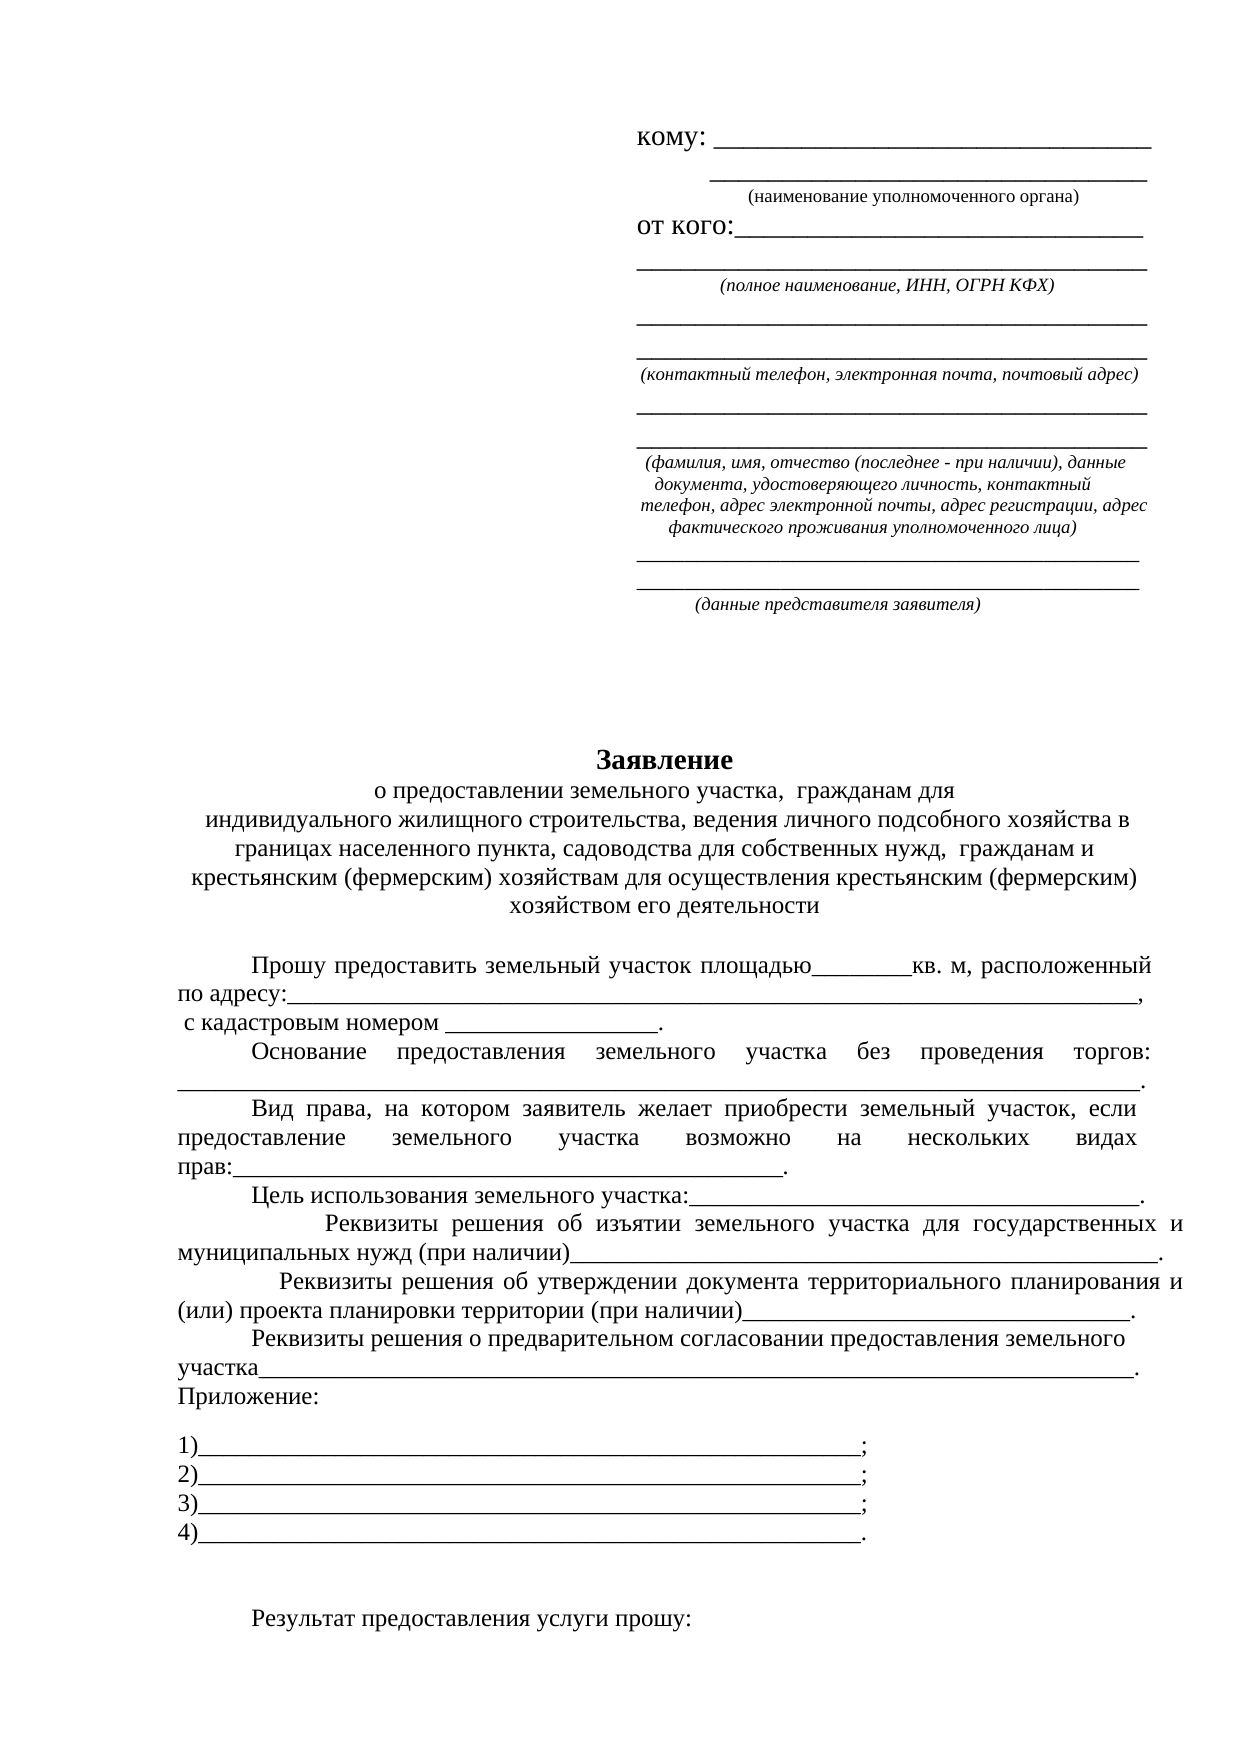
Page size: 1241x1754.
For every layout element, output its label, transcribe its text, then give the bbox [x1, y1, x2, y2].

text Заявление [177, 742, 1152, 775]
text ___________________________________ [177, 329, 1152, 362]
table_header Реквизиты решения об изъятии земельного участка для государственных и муниципальных нужд (при наличии)_______________________________________________. [166, 1209, 1196, 1266]
text Результат предоставления услуги прошу: [177, 1603, 1152, 1632]
text Вид права, на котором заявитель желает приобрести земельный участок, если предоставление земельного участка возможно на нескольких видах прав:____________________________________________. [177, 1093, 1137, 1180]
text индивидуального жилищного строительства, ведения личного подсобного хозяйства в границах населенного пункта, садоводства для собственных нужд, гражданам и крестьянским (фермерским) хозяйствам для осуществления крестьянским (фермерским) хозяйством его деятельности [177, 804, 1152, 919]
text 4)_____________________________________________________. [177, 1517, 1152, 1546]
text Прошу предоставить земельный участок площадью________кв. м, расположенный по адресу:____________________________________________________________________, [177, 950, 1152, 1007]
text __________________________________________ [177, 537, 1152, 565]
text 2)_____________________________________________________; [177, 1459, 1152, 1488]
text __________________________________________ [177, 565, 1152, 593]
text ___________________________________ [177, 295, 1152, 329]
text телефон, адрес электронной почты, адрес регистрации, адрес [177, 494, 1152, 516]
text от кого:____________________________ [177, 207, 1152, 240]
text (данные представителя заявителя) [177, 593, 1152, 614]
text (контактный телефон, электронная почта, почтовый адрес) [177, 362, 1152, 384]
text Основание предоставления земельного участка без проведения торгов: _____________________________________________________________________________. [177, 1036, 1152, 1093]
text (полное наименование, ИНН, ОГРН КФХ) [177, 274, 1152, 295]
text фактического проживания уполномоченного лица) [177, 516, 1152, 537]
text 3)_____________________________________________________; [177, 1488, 1152, 1517]
text ______________________________ [177, 152, 1152, 185]
text ___________________________________ [177, 418, 1152, 451]
text кому: ______________________________ [177, 118, 1152, 152]
text Приложение: [177, 1381, 1152, 1410]
text ___________________________________ [177, 240, 1152, 274]
text участка______________________________________________________________________. [177, 1352, 1152, 1381]
text (наименование уполномоченного органа) [177, 185, 1152, 207]
text (фамилия, имя, отчество (последнее - при наличии), данные [177, 451, 1152, 473]
text с кадастровым номером _________________. [177, 1007, 1152, 1036]
text документа, удостоверяющего личность, контактный [177, 473, 1152, 494]
text 1)_____________________________________________________; [177, 1431, 1152, 1459]
text Цель использования земельного участка:____________________________________. [177, 1180, 1152, 1208]
text о предоставлении земельного участка, гражданам для [177, 775, 1152, 804]
text Реквизиты решения о предварительном согласовании предоставления земельного [177, 1323, 1152, 1352]
table_cell Реквизиты решения об утверждении документа территориального планирования и (или) проекта планировки территории (при наличии)_______________________________. [166, 1266, 1196, 1323]
text ___________________________________ [177, 384, 1152, 418]
